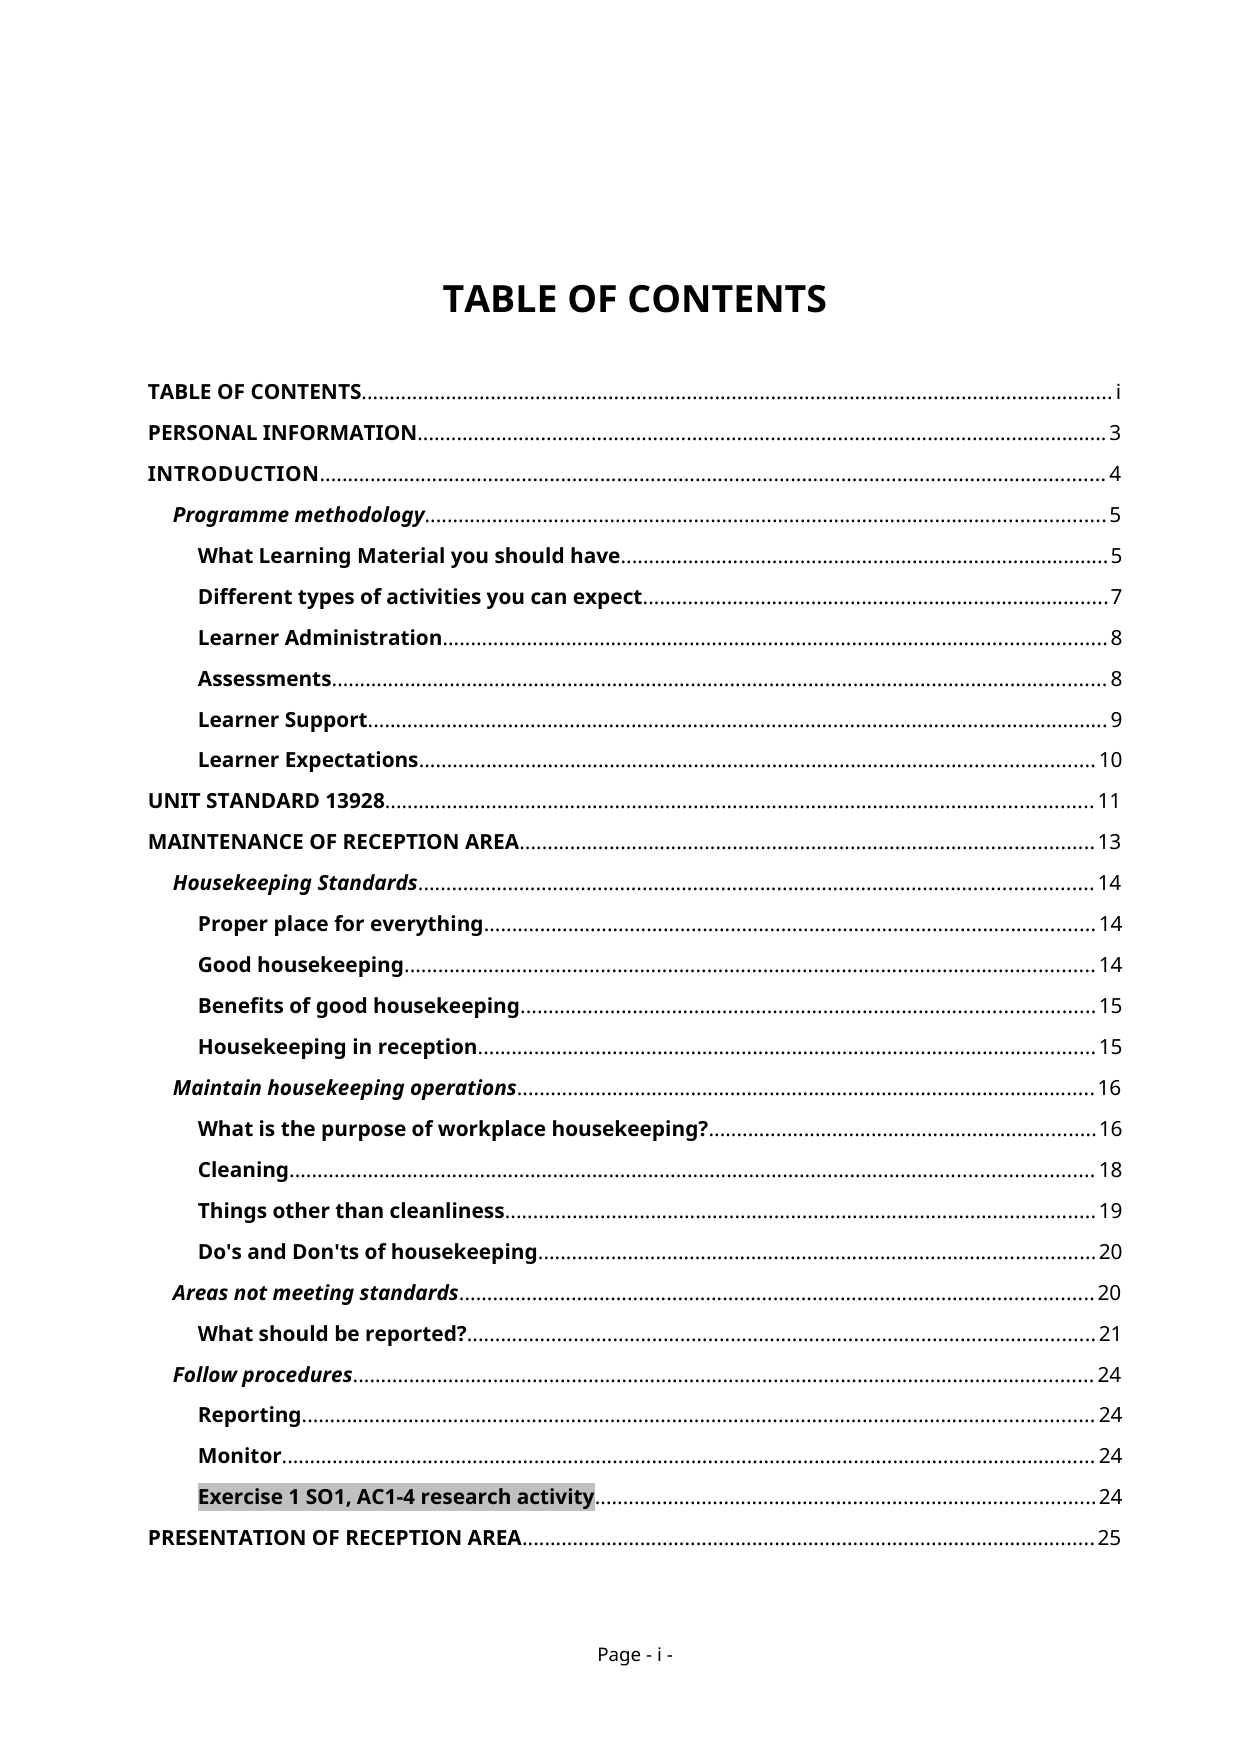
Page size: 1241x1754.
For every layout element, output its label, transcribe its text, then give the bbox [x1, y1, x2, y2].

text What is the purpose of workplace housekeeping? 16 [198, 1114, 1122, 1142]
text Proper place for everything 14 [198, 909, 1122, 938]
text Learner Expectations 10 [198, 746, 1122, 774]
text Housekeeping in reception 15 [198, 1032, 1122, 1061]
text Learner Support 9 [198, 705, 1122, 733]
text Do's and Don'ts of housekeeping 20 [198, 1237, 1122, 1265]
text Cleaning 18 [198, 1155, 1122, 1183]
text Things other than cleanliness 19 [198, 1196, 1122, 1224]
text Learner Administration 8 [198, 623, 1122, 651]
text Housekeeping Standards 14 [173, 868, 1122, 897]
text Different types of activities you can expect 7 [198, 582, 1122, 610]
text TABLE OF CONTENTS i [148, 377, 1122, 406]
text INTRODUCTION 4 [148, 459, 1122, 487]
text Follow procedures 24 [173, 1360, 1122, 1388]
text What Learning Material you should have 5 [198, 541, 1122, 569]
text MAINTENANCE OF RECEPTION AREA 13 [148, 827, 1122, 856]
text Exercise 1 SO1, AC1-4 research activity 24 [198, 1482, 1122, 1511]
text Reporting 24 [198, 1401, 1122, 1429]
text TABLE OF CONTENTS [148, 273, 1122, 324]
text PRESENTATION OF RECEPTION AREA 25 [148, 1523, 1122, 1552]
text What should be reported? 21 [198, 1319, 1122, 1347]
text PERSONAL INFORMATION 3 [148, 418, 1122, 447]
text Assessments 8 [198, 664, 1122, 692]
text Benefits of good housekeeping 15 [198, 991, 1122, 1020]
text Maintain housekeeping operations 16 [173, 1073, 1122, 1102]
text Programme methodology 5 [173, 500, 1122, 528]
text Good housekeeping 14 [198, 950, 1122, 979]
text Areas not meeting standards 20 [173, 1278, 1122, 1306]
text UNIT STANDARD 13928 11 [148, 787, 1122, 815]
text Monitor 24 [198, 1442, 1122, 1470]
